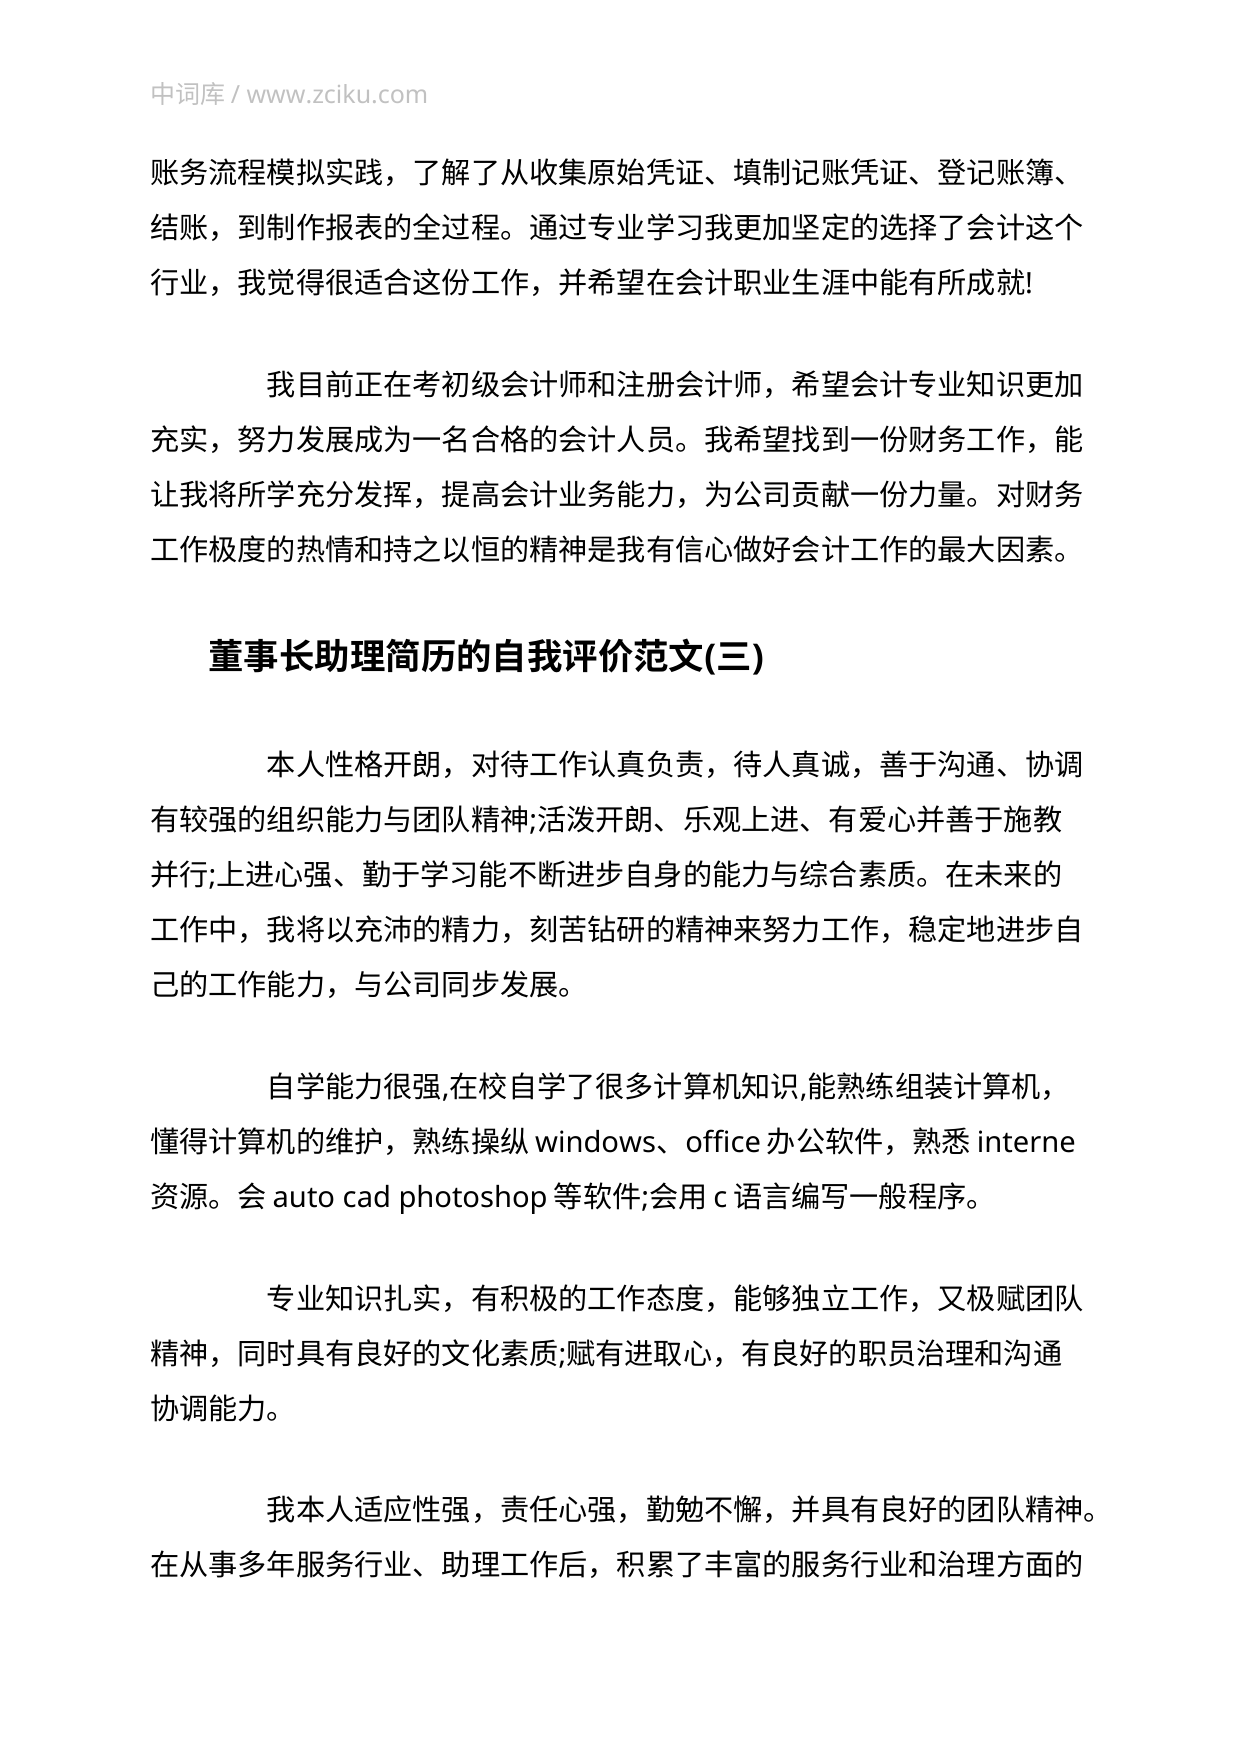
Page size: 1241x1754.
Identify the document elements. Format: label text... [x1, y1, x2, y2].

text 自学能力很强,在校自学了很多计算机知识,能熟练组装计算机，懂得计算机的维护，熟练操纵windows、office办公软件，熟悉interne资源。会auto cad photoshop等软件;会用c语言编写一般程序。 [150, 1063, 1090, 1216]
text 专业知识扎实，有积极的工作态度，能够独立工作，又极赋团队精神，同时具有良好的文化素质;赋有进取心，有良好的职员治理和沟通协调能力。 [150, 1275, 1090, 1427]
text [150, 150, 1090, 302]
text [150, 1487, 1090, 1584]
text 我目前正在考初级会计师和注册会计师，希望会计专业知识更加充实，努力发展成为一名合格的会计人员。我希望找到一份财务工作，能让我将所学充分发挥，提高会计业务能力，为公司贡献一份力量。对财务工作极度的热情和持之以恒的精神是我有信心做好会计工作的最大因素。 [150, 362, 1090, 569]
text 董事长助理简历的自我评价范文(三) [150, 628, 1090, 679]
text 本人性格开朗，对待工作认真负责，待人真诚，善于沟通、协调有较强的组织能力与团队精神;活泼开朗、乐观上进、有爱心并善于施教并行;上进心强、勤于学习能不断进步自身的能力与综合素质。在未来的工作中，我将以充沛的精力，刻苦钻研的精神来努力工作，稳定地进步自己的工作能力，与公司同步发展。 [150, 742, 1090, 1004]
